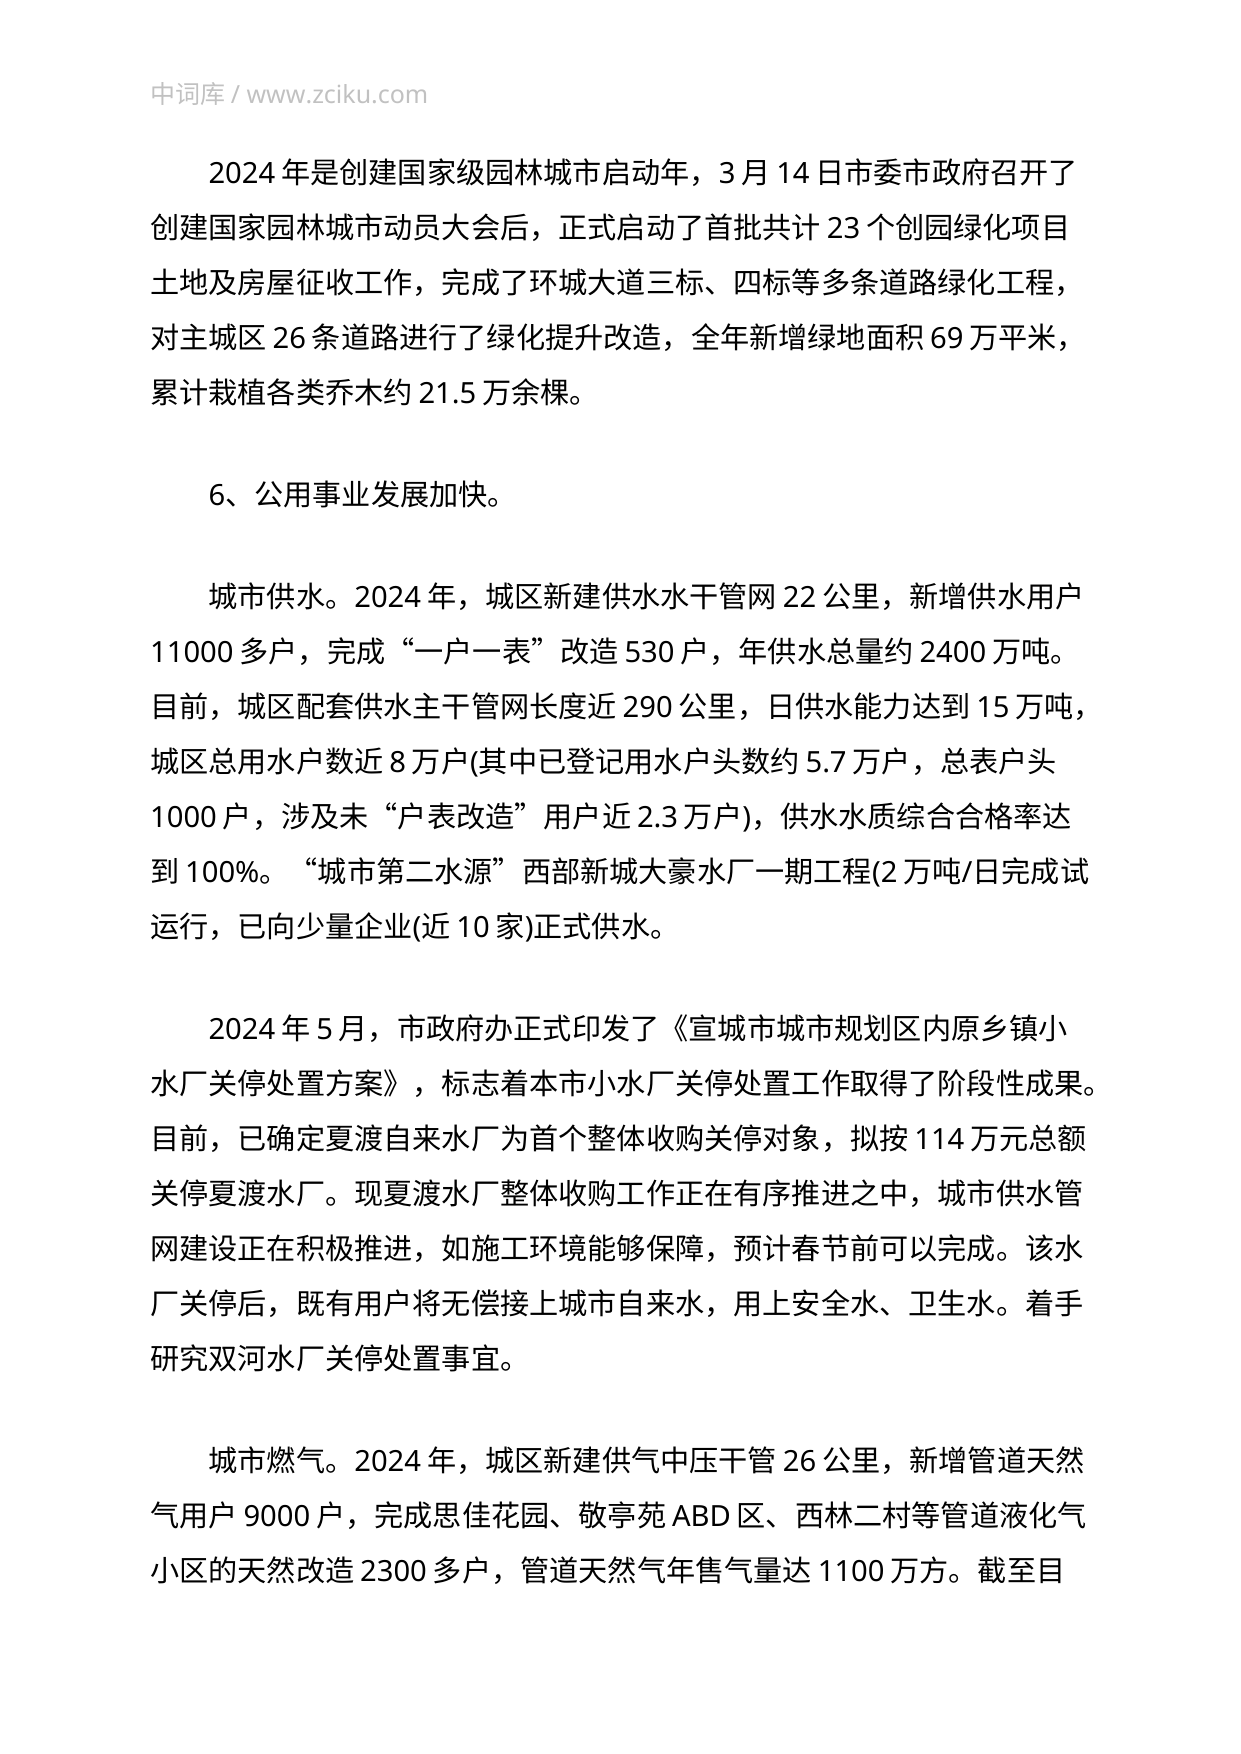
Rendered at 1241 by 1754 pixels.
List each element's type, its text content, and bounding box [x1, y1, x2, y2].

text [150, 1437, 1090, 1589]
text 2024年是创建国家级园林城市启动年，3月14日市委市政府召开了创建国家园林城市动员大会后，正式启动了首批共计23个创园绿化项目土地及房屋征收工作，完成了环城大道三标、四标等多条道路绿化工程，对主城区26条道路进行了绿化提升改造，全年新增绿地面积69万平米，累计栽植各类乔木约21.5万余棵。 [150, 150, 1090, 412]
text 2024年5月，市政府办正式印发了《宣城市城市规划区内原乡镇小水厂关停处置方案》，标志着本市小水厂关停处置工作取得了阶段性成果。目前，已确定夏渡自来水厂为首个整体收购关停对象，拟按114万元总额关停夏渡水厂。现夏渡水厂整体收购工作正在有序推进之中，城市供水管网建设正在积极推进，如施工环境能够保障，预计春节前可以完成。该水厂关停后，既有用户将无偿接上城市自来水，用上安全水、卫生水。着手研究双河水厂关停处置事宜。 [150, 1006, 1090, 1378]
text 城市供水。2024年，城区新建供水水干管网22公里，新增供水用户11000多户，完成“一户一表”改造530户，年供水总量约2400万吨。目前，城区配套供水主干管网长度近290公里，日供水能力达到15万吨，城区总用水户数近8万户(其中已登记用水户头数约5.7万户，总表户头1000户，涉及未“户表改造”用户近2.3万户)，供水水质综合合格率达到100%。“城市第二水源”西部新城大豪水厂一期工程(2万吨/日完成试运行，已向少量企业(近10家)正式供水。 [150, 574, 1090, 946]
text 6、公用事业发展加快。 [150, 472, 1090, 514]
